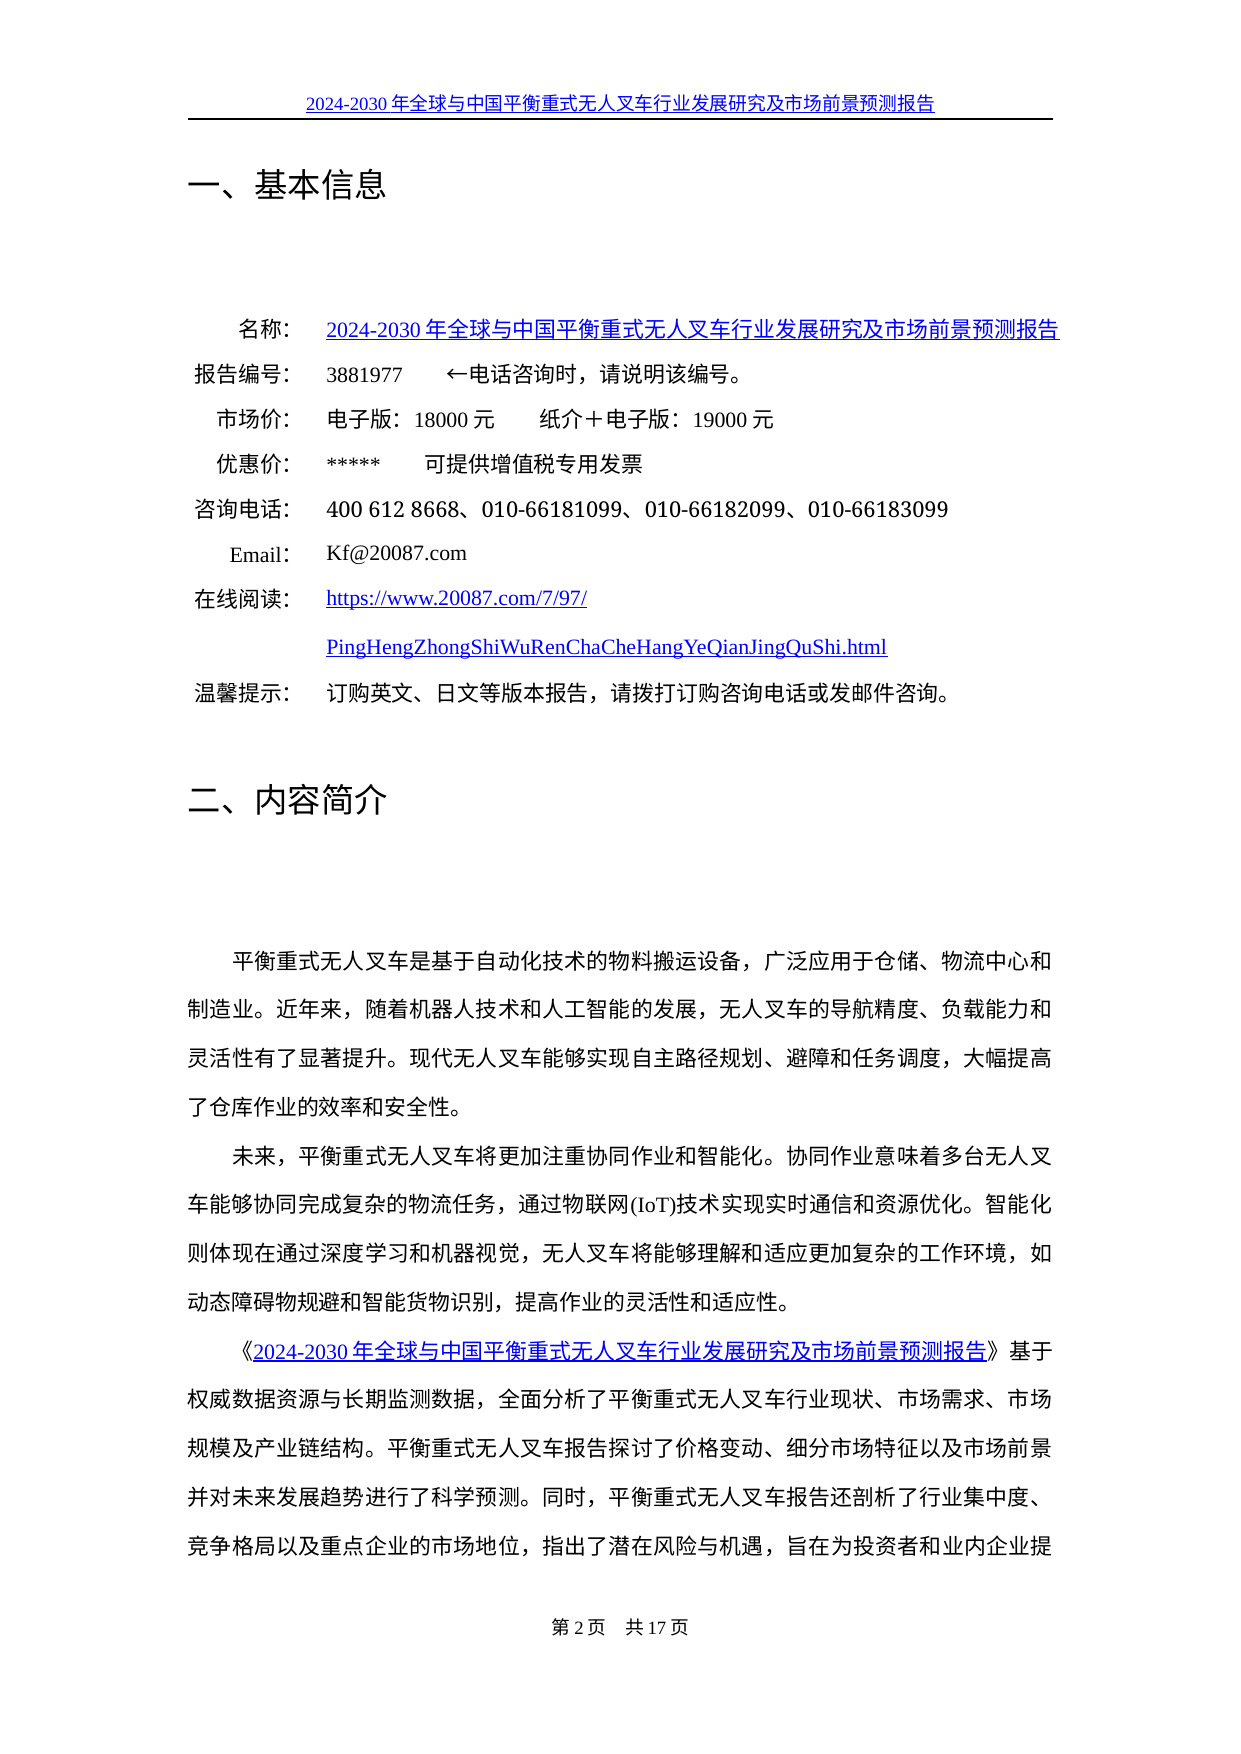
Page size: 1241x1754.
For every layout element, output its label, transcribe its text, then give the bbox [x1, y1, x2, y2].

table_cell 报告编号： [167, 357, 315, 402]
table_cell 咨询电话： [167, 492, 315, 537]
table_cell ***** 可提供增值税专用发票 [315, 447, 1073, 492]
table_cell 3881977 ←电话咨询时，请说明该编号。 [315, 357, 1073, 402]
table_cell 市场价： [167, 402, 315, 447]
table_cell Kf@20087.com [315, 537, 1073, 582]
table_cell 优惠价： [167, 447, 315, 492]
table_cell Email： [167, 537, 315, 582]
table_header 2024-2030年全球与中国平衡重式无人叉车行业发展研究及市场前景预测报告 [315, 312, 1073, 357]
table_header 名称： [167, 312, 315, 357]
table_cell 温馨提示： [167, 675, 315, 720]
table_cell 订购英文、日文等版本报告，请拨打订购咨询电话或发邮件咨询。 [315, 675, 1073, 720]
table_cell 400 612 8668、010-66181099、010-66182099、010-66183099 [315, 492, 1073, 537]
title 二、内容简介 [187, 766, 1053, 831]
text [187, 943, 1053, 1561]
title 一、基本信息 [187, 150, 1053, 215]
table_cell 在线阅读： [167, 582, 315, 675]
table_cell [315, 582, 1073, 675]
table_cell 电子版：18000 元 纸介＋电子版：19000 元 [315, 402, 1073, 447]
